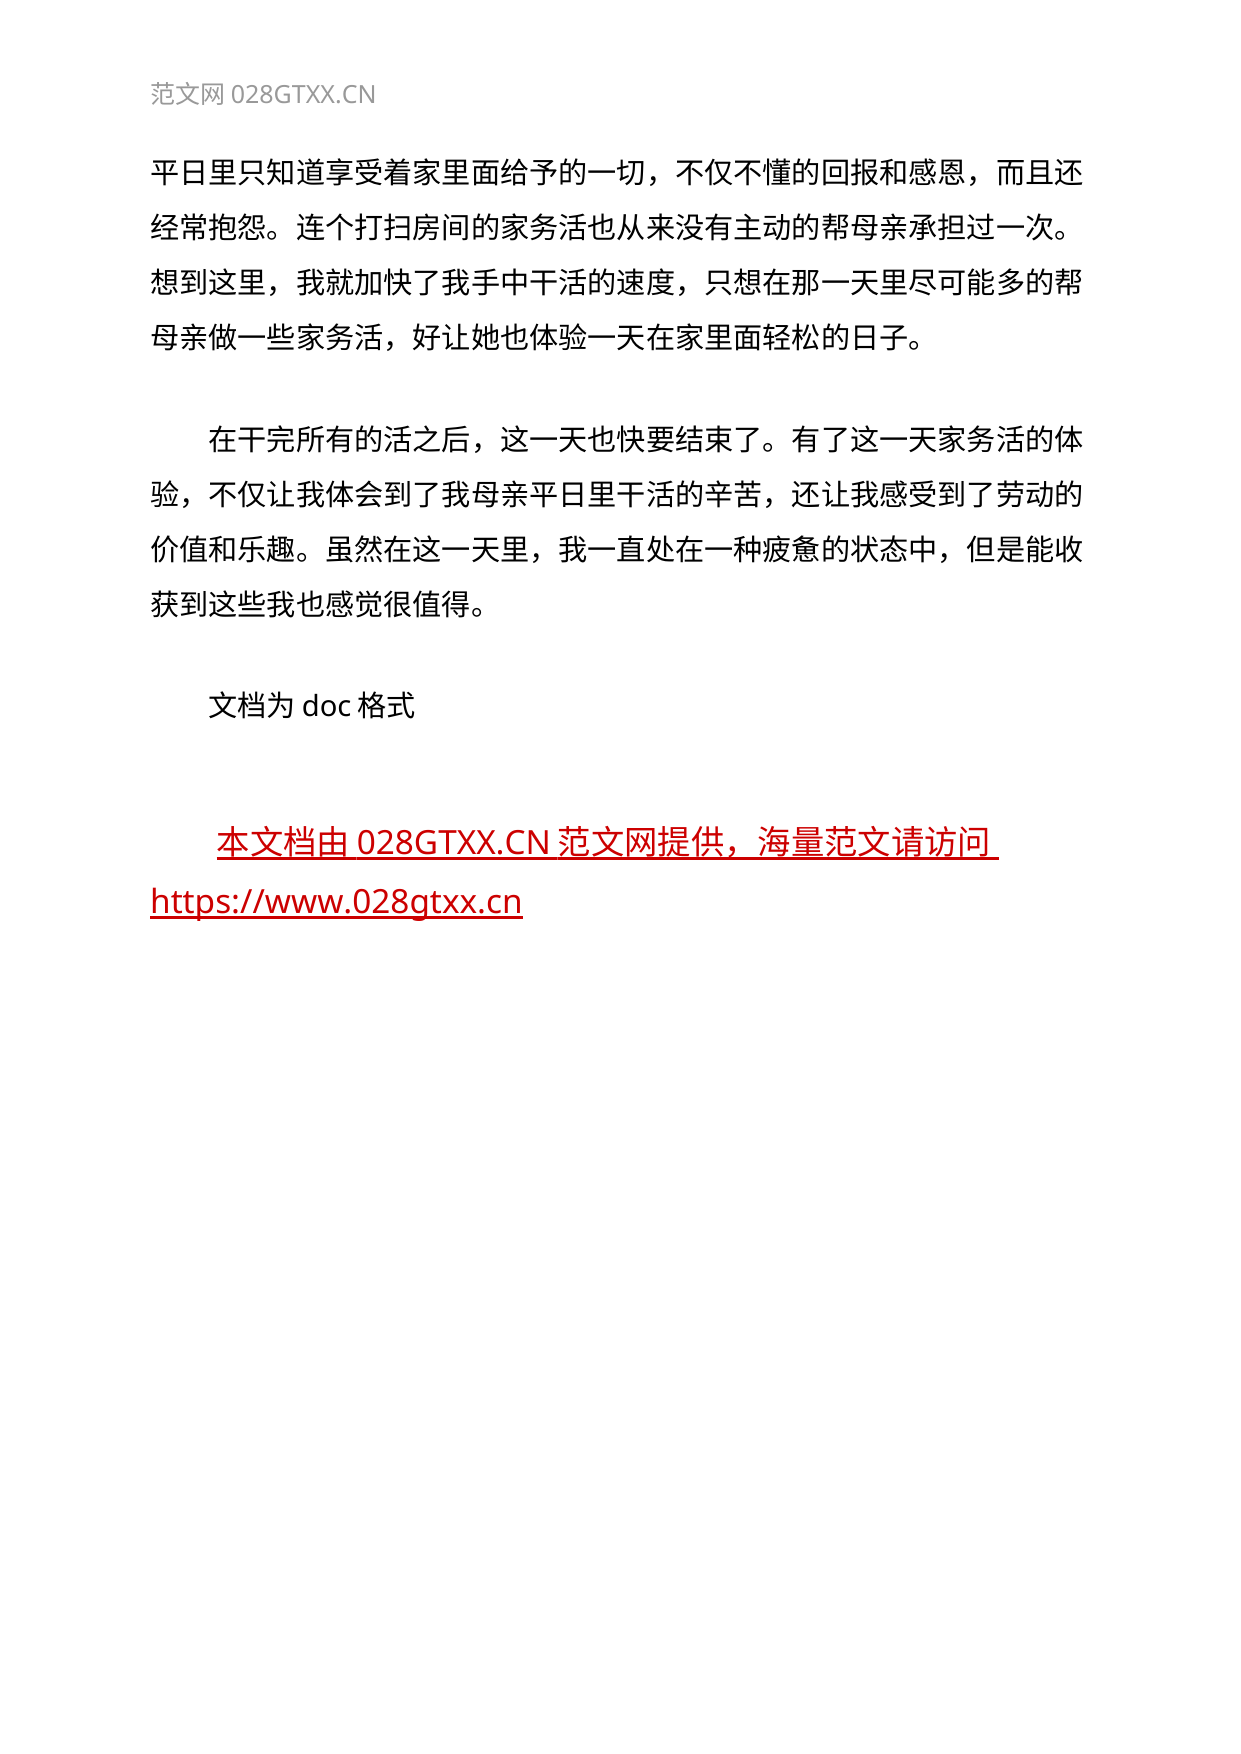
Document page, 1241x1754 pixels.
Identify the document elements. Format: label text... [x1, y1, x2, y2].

text 文档为doc格式 [150, 683, 1090, 725]
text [150, 150, 1090, 357]
text 在干完所有的活之后，这一天也快要结束了。有了这一天家务活的体验，不仅让我体会到了我母亲平日里干活的辛苦，还让我感受到了劳动的价值和乐趣。虽然在这一天里，我一直处在一种疲惫的状态中，但是能收获到这些我也感觉很值得。 [150, 416, 1090, 623]
text 本文档由028GTXX.CN范文网提供，海量范文请访问 https://www.028gtxx.cn [150, 816, 1090, 923]
